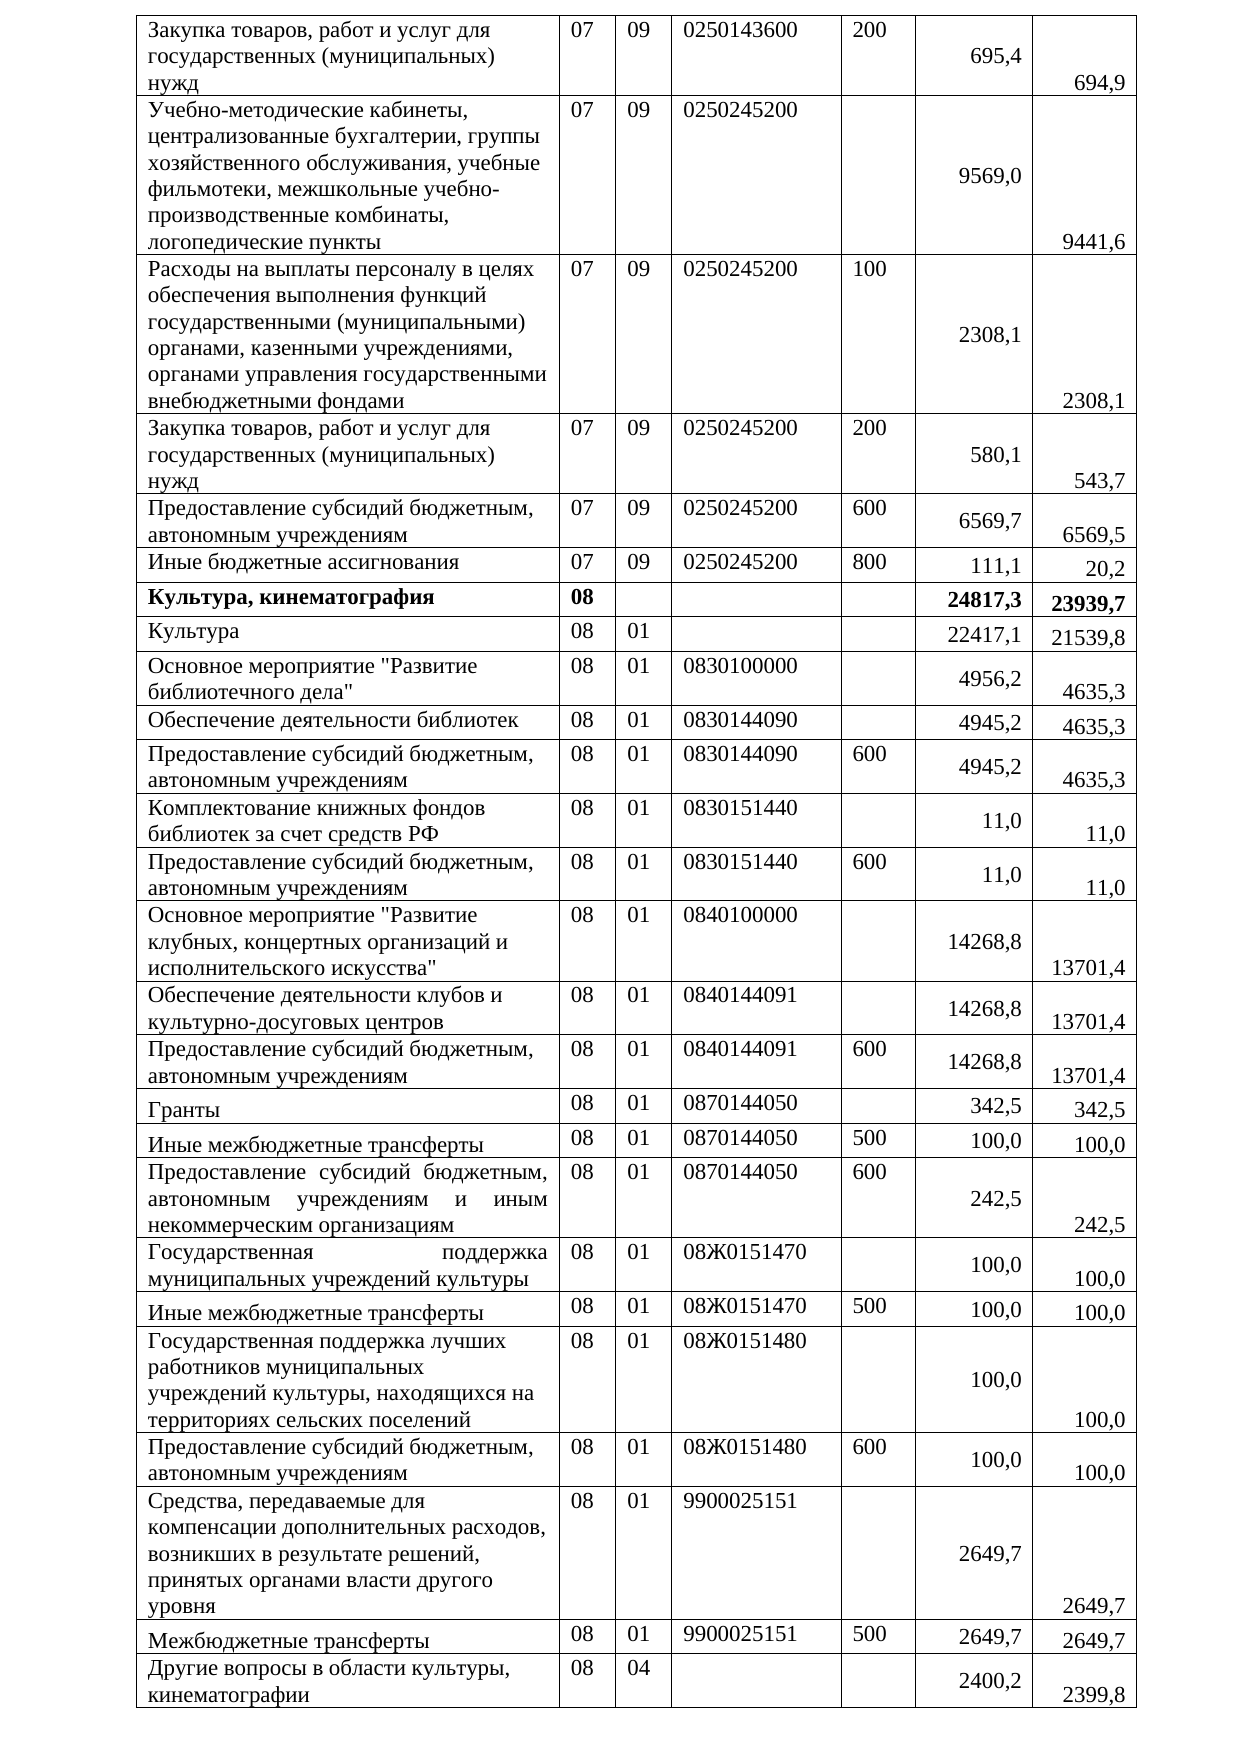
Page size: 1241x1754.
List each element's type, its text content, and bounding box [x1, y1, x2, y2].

table_cell 100,0 [1033, 1433, 1136, 1486]
table_cell 600 [842, 494, 915, 547]
table_cell 09 [616, 16, 671, 95]
table_cell 08 [560, 706, 615, 739]
table_cell 800 [842, 548, 915, 582]
table_cell 242,5 [916, 1158, 1032, 1237]
table_cell 100,0 [1033, 1238, 1136, 1291]
table_cell [842, 1089, 915, 1123]
table_cell 08 [560, 1124, 615, 1157]
table_cell [842, 652, 915, 704]
table_cell 2649,7 [916, 1487, 1032, 1619]
table_cell Культура [137, 617, 559, 651]
table_cell 4635,3 [1033, 740, 1136, 793]
table_cell 0250245200 [672, 255, 841, 413]
table_cell 08 [560, 1327, 615, 1432]
table_cell 100,0 [916, 1327, 1032, 1432]
table_cell 08 [560, 1089, 615, 1123]
table_cell Учебно-методические кабинеты, централизованные бухгалтерии, группы хозяйственного обслуживания, учебные фильмотеки, межшкольные учебно-производственные комбинаты, логопедические пункты [137, 96, 559, 254]
table_cell 100,0 [916, 1433, 1032, 1486]
table_cell Культура, кинематография [137, 583, 559, 616]
table_cell 0250245200 [672, 96, 841, 254]
table_cell 13701,4 [1033, 1035, 1136, 1088]
table_cell Иные межбюджетные трансферты [137, 1292, 559, 1326]
table_cell 0830151440 [672, 794, 841, 847]
table_cell 200 [842, 414, 915, 493]
table_cell 01 [616, 1433, 671, 1486]
table_cell [842, 1487, 915, 1619]
table_cell 111,1 [916, 548, 1032, 582]
table_cell Средства, передаваемые для компенсации дополнительных расходов, возникших в результате решений, принятых органами власти другого уровня [137, 1487, 559, 1619]
table_cell 07 [560, 494, 615, 547]
table_cell 4945,2 [916, 706, 1032, 739]
table_cell 01 [616, 652, 671, 704]
table_cell 0830151440 [672, 848, 841, 900]
table_cell 01 [616, 1158, 671, 1237]
table_cell 2308,1 [916, 255, 1032, 413]
table_cell 600 [842, 740, 915, 793]
table_cell 0830100000 [672, 652, 841, 704]
table_cell 580,1 [916, 414, 1032, 493]
table_cell 01 [616, 740, 671, 793]
table_cell 9900025151 [672, 1620, 841, 1653]
table_cell [842, 583, 915, 616]
table_cell 01 [616, 982, 671, 1034]
table_cell Обеспечение деятельности клубов и культурно-досуговых центров [137, 982, 559, 1034]
table_cell 694,9 [1033, 16, 1136, 95]
table_cell 100,0 [916, 1238, 1032, 1291]
table_cell 9569,0 [916, 96, 1032, 254]
table_cell 07 [560, 548, 615, 582]
table_cell Иные межбюджетные трансферты [137, 1124, 559, 1157]
table_cell 4635,3 [1033, 706, 1136, 739]
table_cell 08Ж0151480 [672, 1327, 841, 1432]
table_cell 0870144050 [672, 1158, 841, 1237]
table_cell 100,0 [916, 1292, 1032, 1326]
table_cell 01 [616, 1327, 671, 1432]
table_cell 342,5 [1033, 1089, 1136, 1123]
table_cell 0870144050 [672, 1089, 841, 1123]
table_cell [842, 794, 915, 847]
table_cell 342,5 [916, 1089, 1032, 1123]
table_cell 07 [560, 414, 615, 493]
table_cell 01 [616, 848, 671, 900]
table_cell 500 [842, 1124, 915, 1157]
table_cell Обеспечение деятельности библиотек [137, 706, 559, 739]
table_cell 100,0 [1033, 1124, 1136, 1157]
table_cell 08Ж0151470 [672, 1238, 841, 1291]
table_cell 11,0 [916, 794, 1032, 847]
table_cell 100,0 [1033, 1327, 1136, 1432]
table_cell 0840144091 [672, 1035, 841, 1088]
table_cell [672, 583, 841, 616]
table_cell 08 [560, 1654, 615, 1707]
table_cell 695,4 [916, 16, 1032, 95]
table_cell 08Ж0151480 [672, 1433, 841, 1486]
table_cell 01 [616, 794, 671, 847]
table_cell 0250143600 [672, 16, 841, 95]
table_cell 01 [616, 1487, 671, 1619]
table_cell 11,0 [916, 848, 1032, 900]
table_cell 01 [616, 1035, 671, 1088]
table_cell 11,0 [1033, 794, 1136, 847]
table_cell 08 [560, 1433, 615, 1486]
table_cell 09 [616, 414, 671, 493]
table_cell 9900025151 [672, 1487, 841, 1619]
table_cell 6569,5 [1033, 494, 1136, 547]
table_cell 01 [616, 1124, 671, 1157]
table_cell 0250245200 [672, 548, 841, 582]
table_cell 09 [616, 548, 671, 582]
table_cell 08 [560, 1158, 615, 1237]
table_cell 600 [842, 1035, 915, 1088]
table_cell 07 [560, 255, 615, 413]
table_cell 08 [560, 848, 615, 900]
table_cell [672, 617, 841, 651]
table_cell Комплектование книжных фондов библиотек за счет средств РФ [137, 794, 559, 847]
table_cell 24817,3 [916, 583, 1032, 616]
table_cell 600 [842, 1433, 915, 1486]
table_cell 242,5 [1033, 1158, 1136, 1237]
table_cell [842, 96, 915, 254]
table_cell 100,0 [1033, 1292, 1136, 1326]
table_cell 13701,4 [1033, 982, 1136, 1034]
table_cell [842, 617, 915, 651]
table_cell Предоставление субсидий бюджетным, автономным учреждениям [137, 848, 559, 900]
table_cell 09 [616, 96, 671, 254]
table_cell 08 [560, 1487, 615, 1619]
table_cell 0250245200 [672, 494, 841, 547]
table_cell 4945,2 [916, 740, 1032, 793]
table_cell 01 [616, 617, 671, 651]
table_cell 14268,8 [916, 982, 1032, 1034]
table_cell 09 [616, 494, 671, 547]
table_cell 0840144091 [672, 982, 841, 1034]
table_cell Предоставление субсидий бюджетным, автономным учреждениям и иным некоммерческим организациям [137, 1158, 559, 1237]
table_cell Межбюджетные трансферты [137, 1620, 559, 1653]
table_cell 4956,2 [916, 652, 1032, 704]
table_cell 543,7 [1033, 414, 1136, 493]
table_cell 08 [560, 1292, 615, 1326]
table_cell 08 [560, 583, 615, 616]
table_cell 20,2 [1033, 548, 1136, 582]
table_cell Предоставление субсидий бюджетным, автономным учреждениям [137, 740, 559, 793]
table_cell [616, 583, 671, 616]
table_cell 01 [616, 901, 671, 981]
table_cell 200 [842, 16, 915, 95]
table_cell 01 [616, 1292, 671, 1326]
table_cell Основное мероприятие "Развитие библиотечного дела" [137, 652, 559, 704]
table_cell 21539,8 [1033, 617, 1136, 651]
table_cell 600 [842, 1158, 915, 1237]
table_cell 14268,8 [916, 1035, 1032, 1088]
table_cell 2308,1 [1033, 255, 1136, 413]
table_cell 08 [560, 901, 615, 981]
table_cell 100,0 [916, 1124, 1032, 1157]
table_cell [672, 1654, 841, 1707]
table_cell 09 [616, 255, 671, 413]
table_cell Предоставление субсидий бюджетным, автономным учреждениям [137, 494, 559, 547]
table_cell Основное мероприятие "Развитие клубных, концертных организаций и исполнительского искусства" [137, 901, 559, 981]
table_cell 04 [616, 1654, 671, 1707]
table_cell 01 [616, 1089, 671, 1123]
table_cell 08 [560, 1035, 615, 1088]
table_cell Государственная поддержка муниципальных учреждений культуры [137, 1238, 559, 1291]
table_cell 07 [560, 16, 615, 95]
table_cell [842, 982, 915, 1034]
table_cell Предоставление субсидий бюджетным, автономным учреждениям [137, 1035, 559, 1088]
table_cell 600 [842, 848, 915, 900]
table_cell 0840100000 [672, 901, 841, 981]
table_cell Государственная поддержка лучших работников муниципальных учреждений культуры, находящихся на территориях сельских поселений [137, 1327, 559, 1432]
table_cell 0870144050 [672, 1124, 841, 1157]
table_cell 2399,8 [1033, 1654, 1136, 1707]
table_cell [842, 1654, 915, 1707]
table_cell 08 [560, 652, 615, 704]
table_cell 01 [616, 706, 671, 739]
table_cell [842, 901, 915, 981]
table_cell 13701,4 [1033, 901, 1136, 981]
table_cell 07 [560, 96, 615, 254]
table_cell 4635,3 [1033, 652, 1136, 704]
table_cell 0250245200 [672, 414, 841, 493]
table_cell Закупка товаров, работ и услуг для государственных (муниципальных) нужд [137, 16, 559, 95]
table_cell 2649,7 [1033, 1620, 1136, 1653]
table_cell 9441,6 [1033, 96, 1136, 254]
table_cell 2400,2 [916, 1654, 1032, 1707]
table_cell 2649,7 [916, 1620, 1032, 1653]
table_cell [842, 706, 915, 739]
table_cell 23939,7 [1033, 583, 1136, 616]
table_cell 08Ж0151470 [672, 1292, 841, 1326]
table_cell [842, 1327, 915, 1432]
table_cell 2649,7 [1033, 1487, 1136, 1619]
table_cell 08 [560, 1620, 615, 1653]
table_cell Иные бюджетные ассигнования [137, 548, 559, 582]
table_cell 08 [560, 1238, 615, 1291]
table_cell Предоставление субсидий бюджетным, автономным учреждениям [137, 1433, 559, 1486]
table_cell 08 [560, 740, 615, 793]
table_cell 500 [842, 1620, 915, 1653]
table_cell 01 [616, 1238, 671, 1291]
table_cell 08 [560, 617, 615, 651]
table_cell Гранты [137, 1089, 559, 1123]
table_cell [842, 1238, 915, 1291]
table_cell 100 [842, 255, 915, 413]
table_cell 22417,1 [916, 617, 1032, 651]
table_cell 08 [560, 794, 615, 847]
table_cell Другие вопросы в области культуры, кинематографии [137, 1654, 559, 1707]
table_cell 0830144090 [672, 740, 841, 793]
table_cell 01 [616, 1620, 671, 1653]
table_cell 08 [560, 982, 615, 1034]
table_cell 14268,8 [916, 901, 1032, 981]
table_cell 6569,7 [916, 494, 1032, 547]
table_cell Закупка товаров, работ и услуг для государственных (муниципальных) нужд [137, 414, 559, 493]
table_cell 11,0 [1033, 848, 1136, 900]
table_cell 0830144090 [672, 706, 841, 739]
table_cell 500 [842, 1292, 915, 1326]
